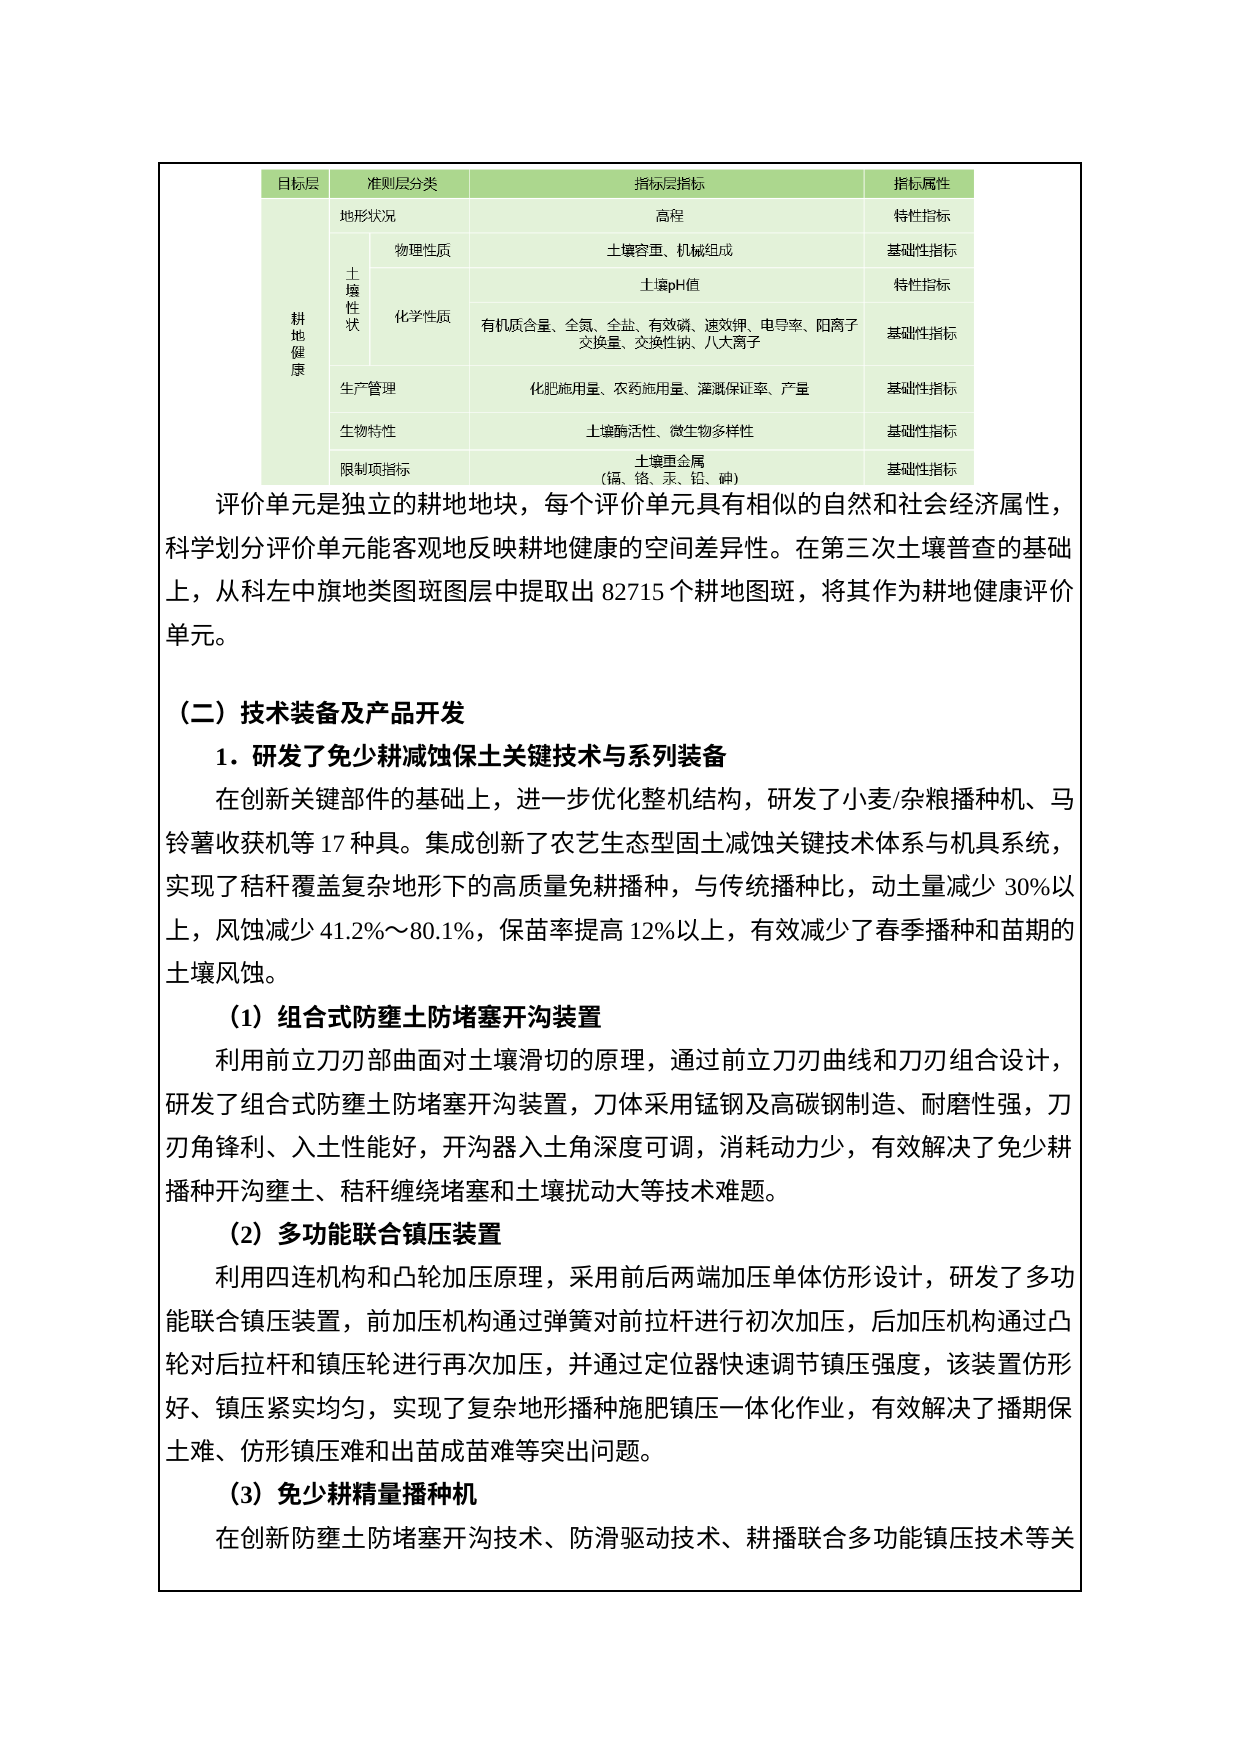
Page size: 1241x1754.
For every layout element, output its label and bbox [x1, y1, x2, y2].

picture [260, 169, 980, 485]
table_header [160, 164, 1080, 1590]
